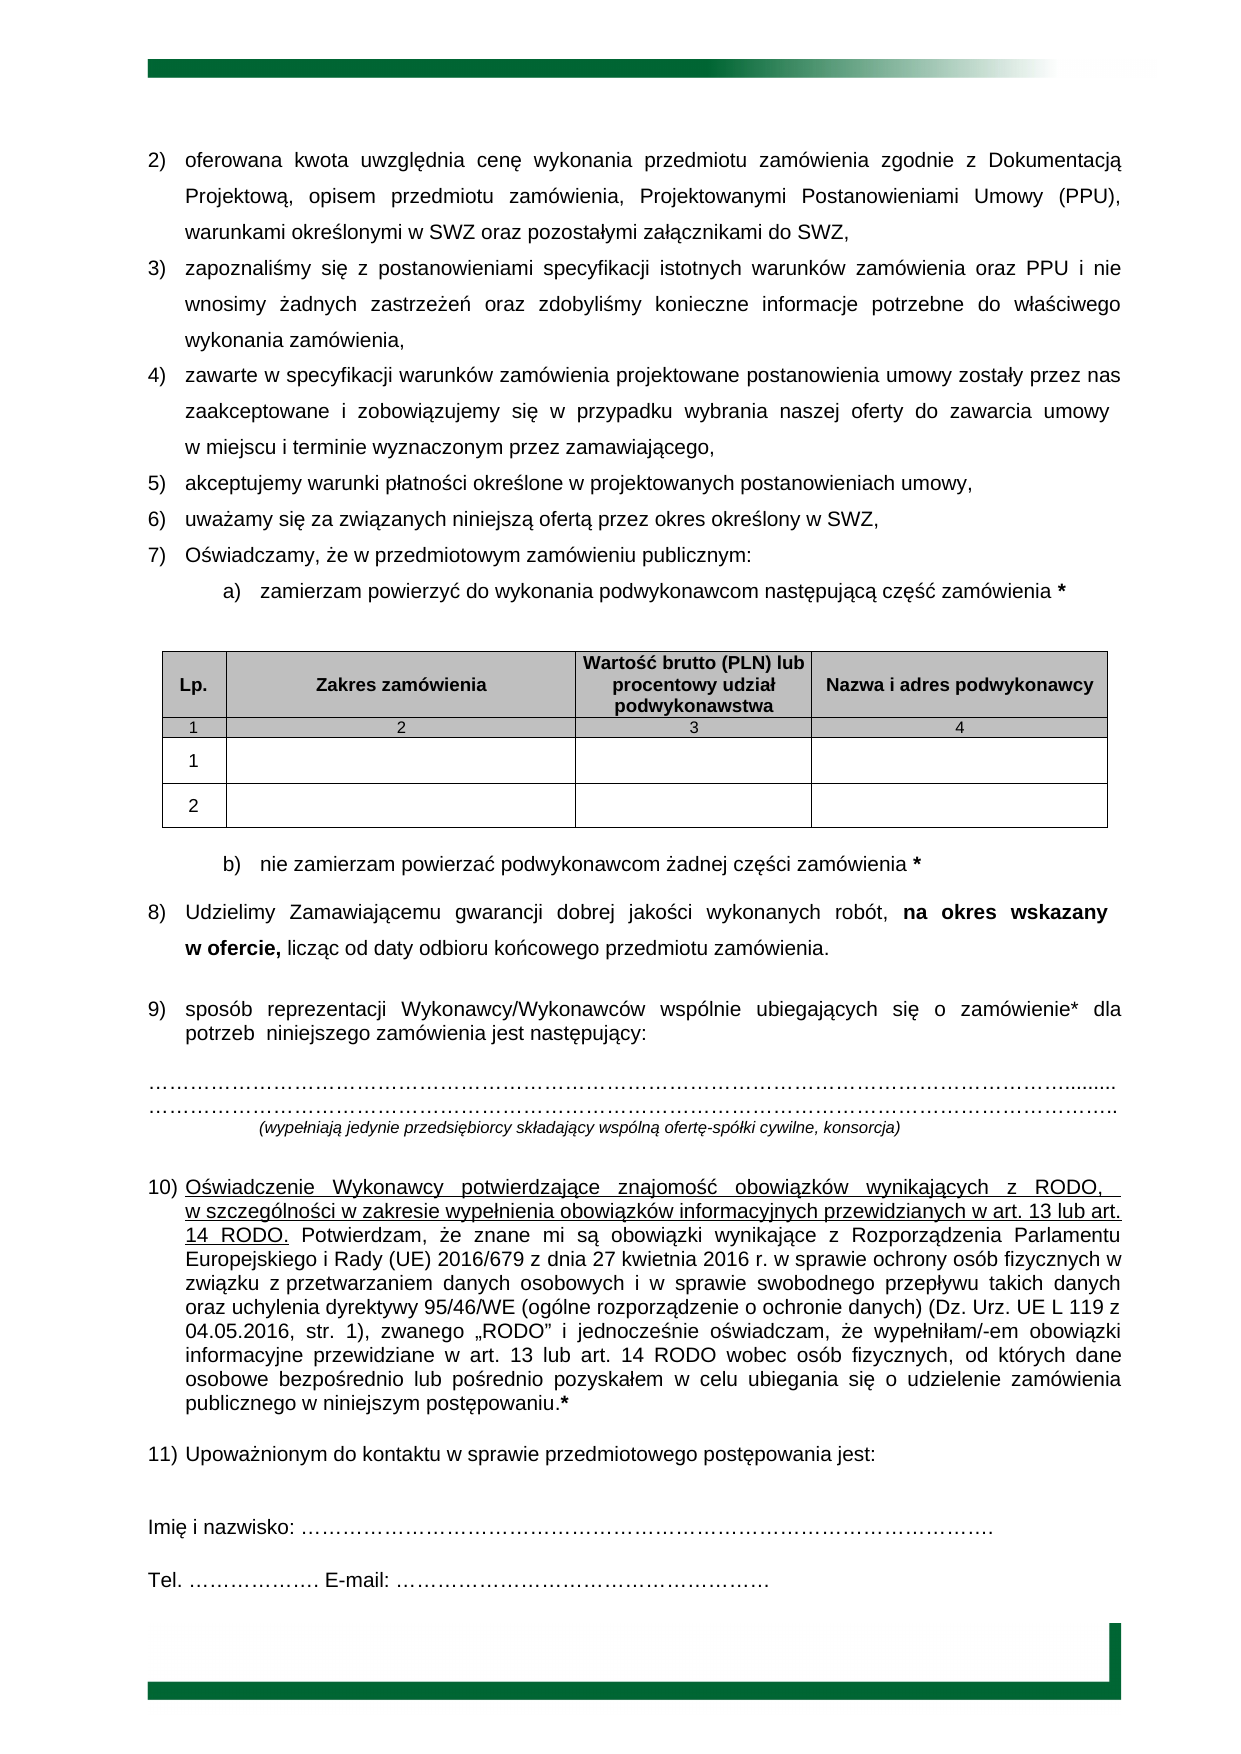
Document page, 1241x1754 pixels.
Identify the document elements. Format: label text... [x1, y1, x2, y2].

table_cell [812, 738, 1107, 783]
list akceptujemy warunki płatności określone w projektowanych postanowieniach umowy, [148, 471, 1122, 495]
text ………………………………………………………………………………………………………………………….. [148, 1094, 1122, 1118]
list sposób reprezentacji Wykonawcy/Wykonawców wspólnie ubiegających się o zamówienie* dla potrzeb niniejszego zamówienia jest następujący: [148, 997, 1122, 1045]
table_cell 1 [163, 718, 226, 737]
table_cell 2 [227, 718, 575, 737]
table_cell [812, 784, 1107, 827]
text Tel. ………………. E-mail: ……………………………………………… [148, 1568, 1122, 1592]
text (wypełniają jedynie przedsiębiorcy składający wspólną ofertę-spółki cywilne, konsorcja) [148, 1118, 1122, 1137]
table_cell [227, 784, 575, 827]
table_cell 3 [576, 718, 811, 737]
list zamierzam powierzyć do wykonania podwykonawcom następującą część zamówienia * [223, 579, 1122, 603]
picture [147, 59, 1158, 78]
list zawarte w specyfikacji warunków zamówienia projektowane postanowienia umowy zostały przez nas zaakceptowane i zobowiązujemy się w przypadku wybrania naszej oferty do zawarcia umowy w miejscu i terminie wyznaczonym przez zamawiającego, [148, 363, 1122, 459]
table_header Wartość brutto (PLN) lub procentowy udział podwykonawstwa [576, 652, 811, 717]
table_header Zakres zamówienia [227, 652, 575, 717]
table_header Nazwa i adres podwykonawcy [812, 652, 1107, 717]
table_cell 2 [163, 784, 226, 827]
list oferowana kwota uwzględnia cenę wykonania przedmiotu zamówienia zgodnie z Dokumentacją Projektową, opisem przedmiotu zamówienia, Projektowanymi Postanowieniami Umowy (PPU), warunkami określonymi w SWZ oraz pozostałymi załącznikami do SWZ, [148, 148, 1122, 243]
list nie zamierzam powierzać podwykonawcom żadnej części zamówienia * [223, 852, 1122, 876]
table_cell 1 [163, 738, 226, 783]
table_cell [576, 738, 811, 783]
list uważamy się za związanych niniejszą ofertą przez okres określony w SWZ, [148, 507, 1122, 531]
table_header Lp. [163, 652, 226, 717]
text Imię i nazwisko: ………………………………………………………………………………………. [148, 1515, 1122, 1539]
list zapoznaliśmy się z postanowieniami specyfikacji istotnych warunków zamówienia oraz PPU i nie wnosimy żadnych zastrzeżeń oraz zdobyliśmy konieczne informacje potrzebne do właściwego wykonania zamówienia, [148, 256, 1122, 351]
table_cell 4 [812, 718, 1107, 737]
table_cell [576, 784, 811, 827]
list Oświadczamy, że w przedmiotowym zamówieniu publicznym: [148, 543, 1122, 567]
list Oświadczenie Wykonawcy potwierdzające znajomość obowiązków wynikających z RODO, w szczególności w zakresie wypełnienia obowiązków informacyjnych przewidzianych w art. 13 lub art. 14 RODO. Potwierdzam, że znane mi są obowiązki wynikające z Rozporządzenia Parlamentu Europejskiego i Rady (UE) 2016/679 z dnia 27 kwietnia 2016 r. w sprawie ochrony osób fizycznych w związku z przetwarzaniem danych osobowych i w sprawie swobodnego przepływu takich danych oraz uchylenia dyrektywy 95/46/WE (ogólne rozporządzenie o ochronie danych) (Dz. Urz. UE L 119 z 04.05.2016, str. 1), zwanego „RODO” i jednocześnie oświadczam, że wypełniłam/-em obowiązki informacyjne przewidziane w art. 13 lub art. 14 RODO wobec osób fizycznych, od których dane osobowe bezpośrednio lub pośrednio pozyskałem w celu ubiegania się o udzielenie zamówienia publicznego w niniejszym postępowaniu.* [148, 1175, 1122, 1415]
text ……………………………………………………………………………………………………………………......... [148, 1070, 1122, 1094]
picture [147, 1623, 1122, 1715]
table_cell [227, 738, 575, 783]
list Upoważnionym do kontaktu w sprawie przedmiotowego postępowania jest: [148, 1442, 1122, 1466]
list Udzielimy Zamawiającemu gwarancji dobrej jakości wykonanych robót, na okres wskazany w ofercie, licząc od daty odbioru końcowego przedmiotu zamówienia. [148, 900, 1122, 960]
